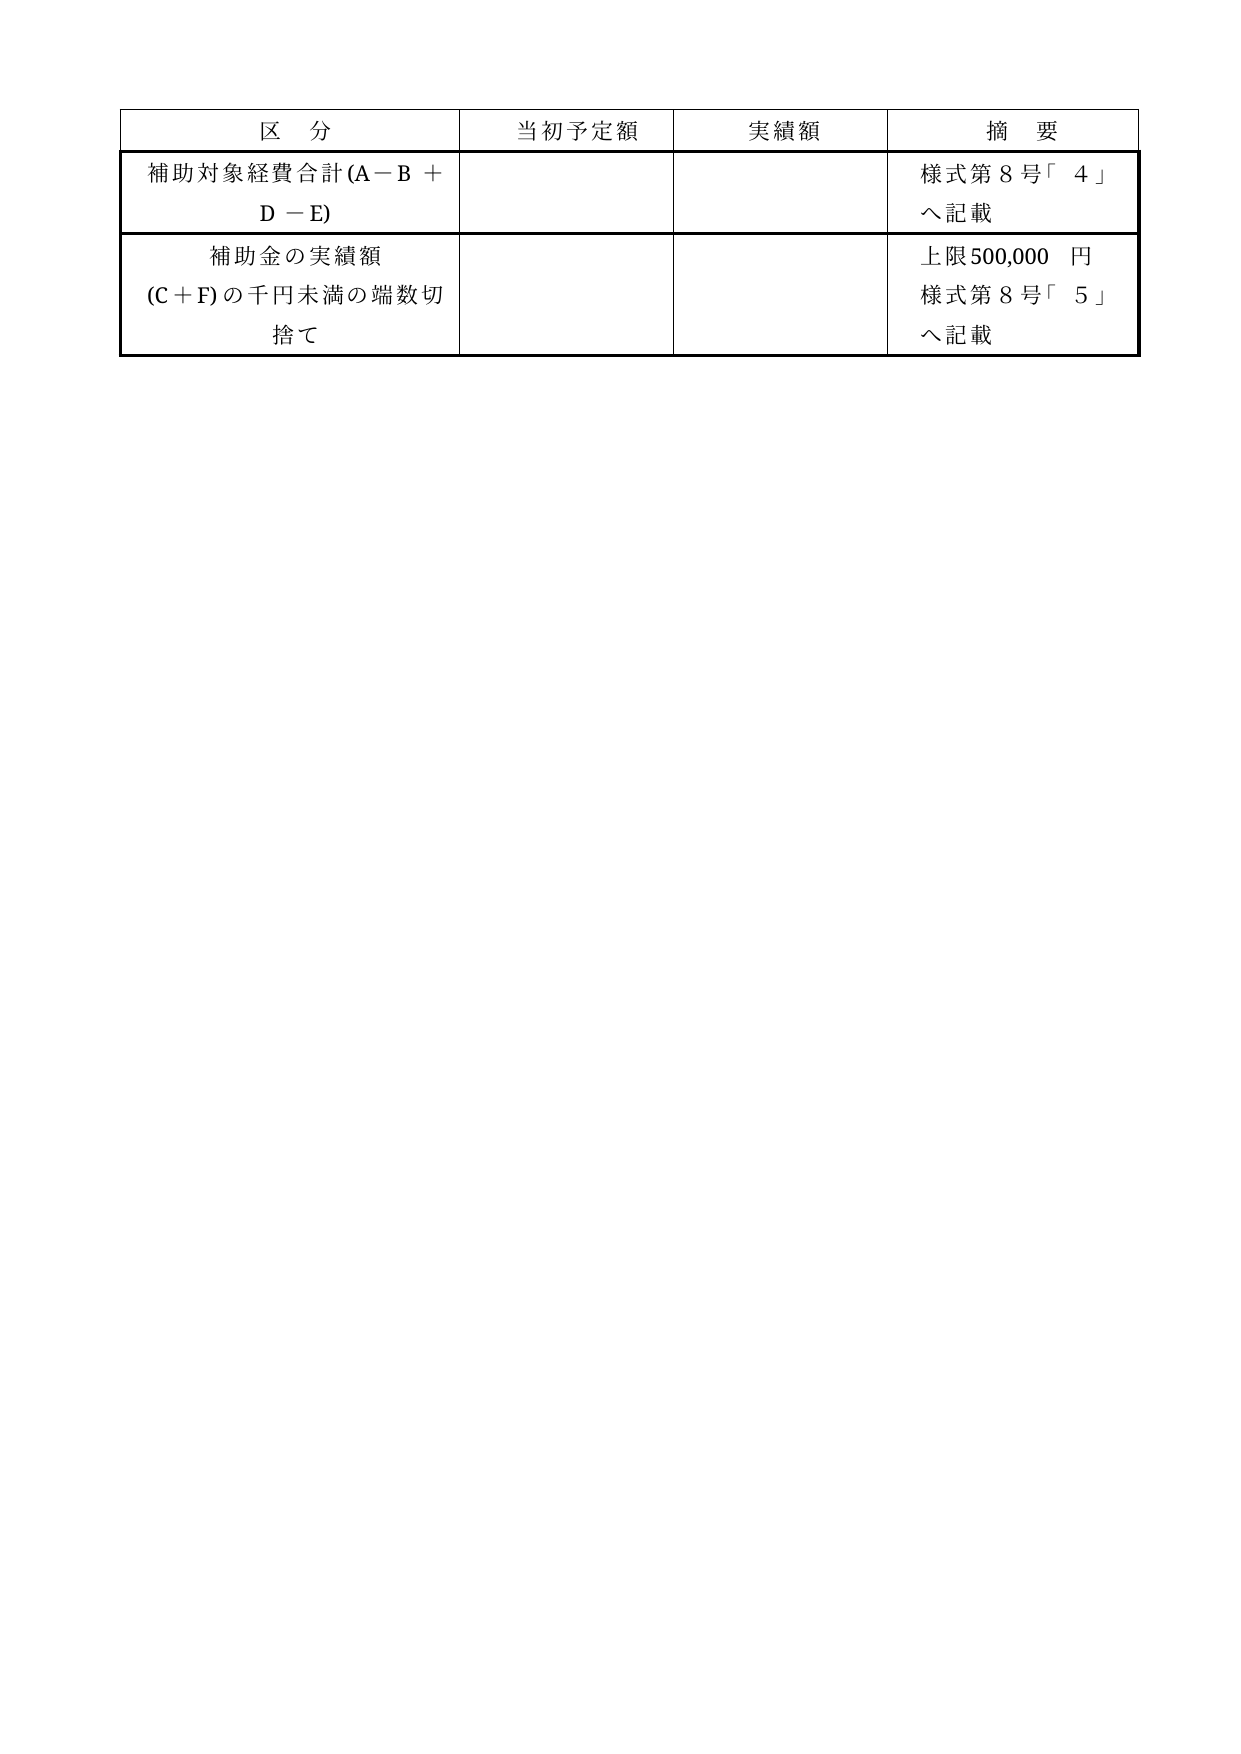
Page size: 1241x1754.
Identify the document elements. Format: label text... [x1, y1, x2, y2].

table_header 実績額 [674, 110, 887, 149]
table_cell 補助金の実績額 (C＋F)の千円未満の端数切捨て [122, 235, 459, 354]
table_cell 様式第８号｢４｣へ記載 [888, 153, 1137, 232]
table_cell 上限500,000円 様式第８号｢５｣へ記載 [888, 235, 1137, 354]
table_cell 補助対象経費合計(A－B＋D－E) [122, 153, 459, 232]
table_cell [674, 235, 887, 354]
table_header 摘 要 [888, 110, 1138, 149]
table_cell [460, 153, 673, 232]
table_cell [674, 153, 887, 232]
table_header 当初予定額 [460, 110, 673, 149]
table_cell [460, 235, 673, 354]
table_header 区 分 [121, 110, 459, 149]
